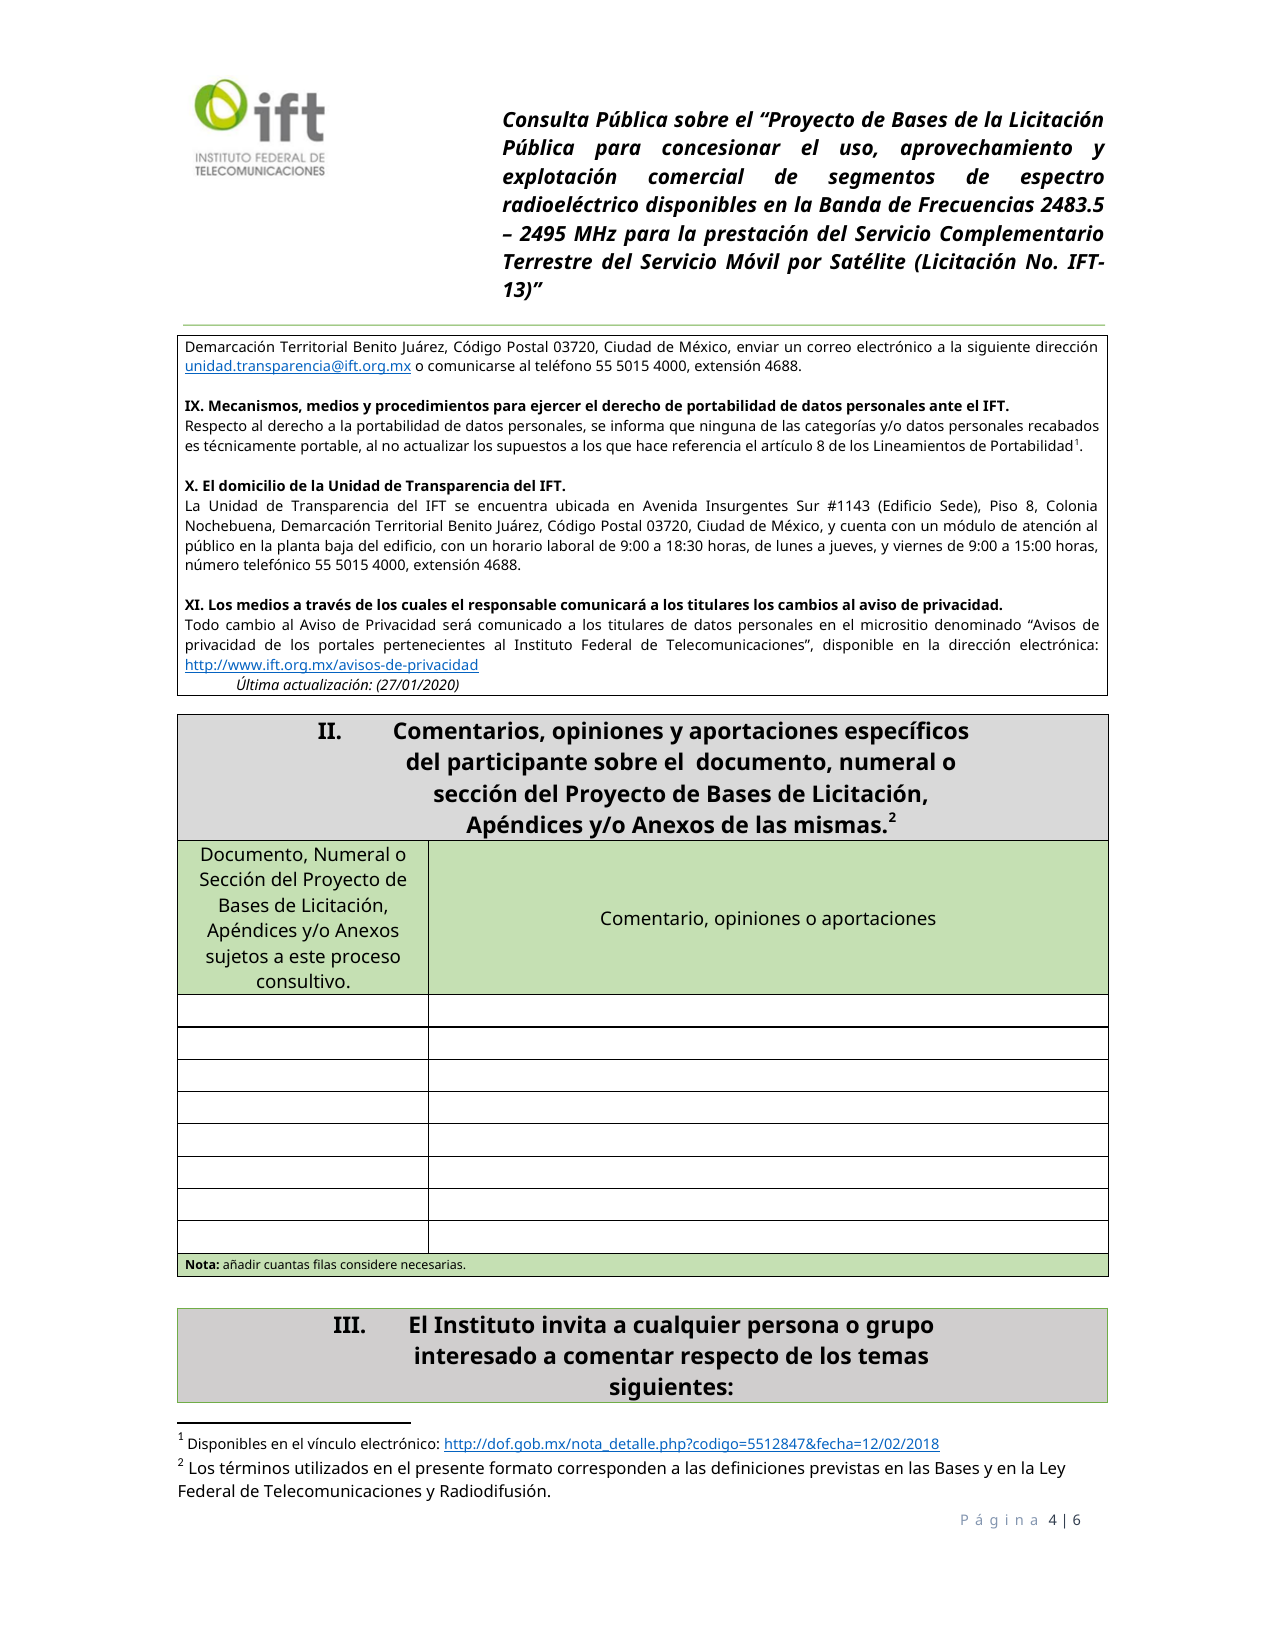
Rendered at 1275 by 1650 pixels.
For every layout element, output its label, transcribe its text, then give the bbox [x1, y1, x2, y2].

table_cell [429, 1028, 1108, 1059]
table_cell [178, 1028, 428, 1059]
table_cell [429, 1092, 1108, 1123]
table_cell [429, 1124, 1108, 1156]
table_header Comentarios, opiniones y aportaciones específicos del participante sobre el documento, numeral o sección del Proyecto de Bases de Licitación, Apéndices y/o Anexos de las mismas. [178, 715, 1108, 840]
table_cell [178, 1221, 428, 1252]
table_cell Nota: añadir cuantas filas considere necesarias. [178, 1254, 1108, 1276]
table_cell [178, 1060, 428, 1091]
table_cell [178, 995, 428, 1026]
table_cell Documento, Numeral o Sección del Proyecto de Bases de Licitación, Apéndices y/o Anexos sujetos a este proceso consultivo. [178, 841, 428, 994]
table_cell [178, 1157, 428, 1188]
table_cell [178, 1189, 428, 1220]
table_header El Instituto invita a cualquier persona o grupo interesado a comentar respecto de los temas siguientes: [178, 1309, 1107, 1402]
table_cell [429, 1221, 1108, 1252]
table_cell [178, 1092, 428, 1123]
table_cell [178, 1124, 428, 1156]
table_cell [429, 1157, 1108, 1188]
table_cell [429, 1060, 1108, 1091]
table_cell [429, 1189, 1108, 1220]
table_cell [429, 995, 1108, 1026]
picture [177, 75, 348, 193]
table_cell Comentario, opiniones o aportaciones [429, 841, 1108, 994]
